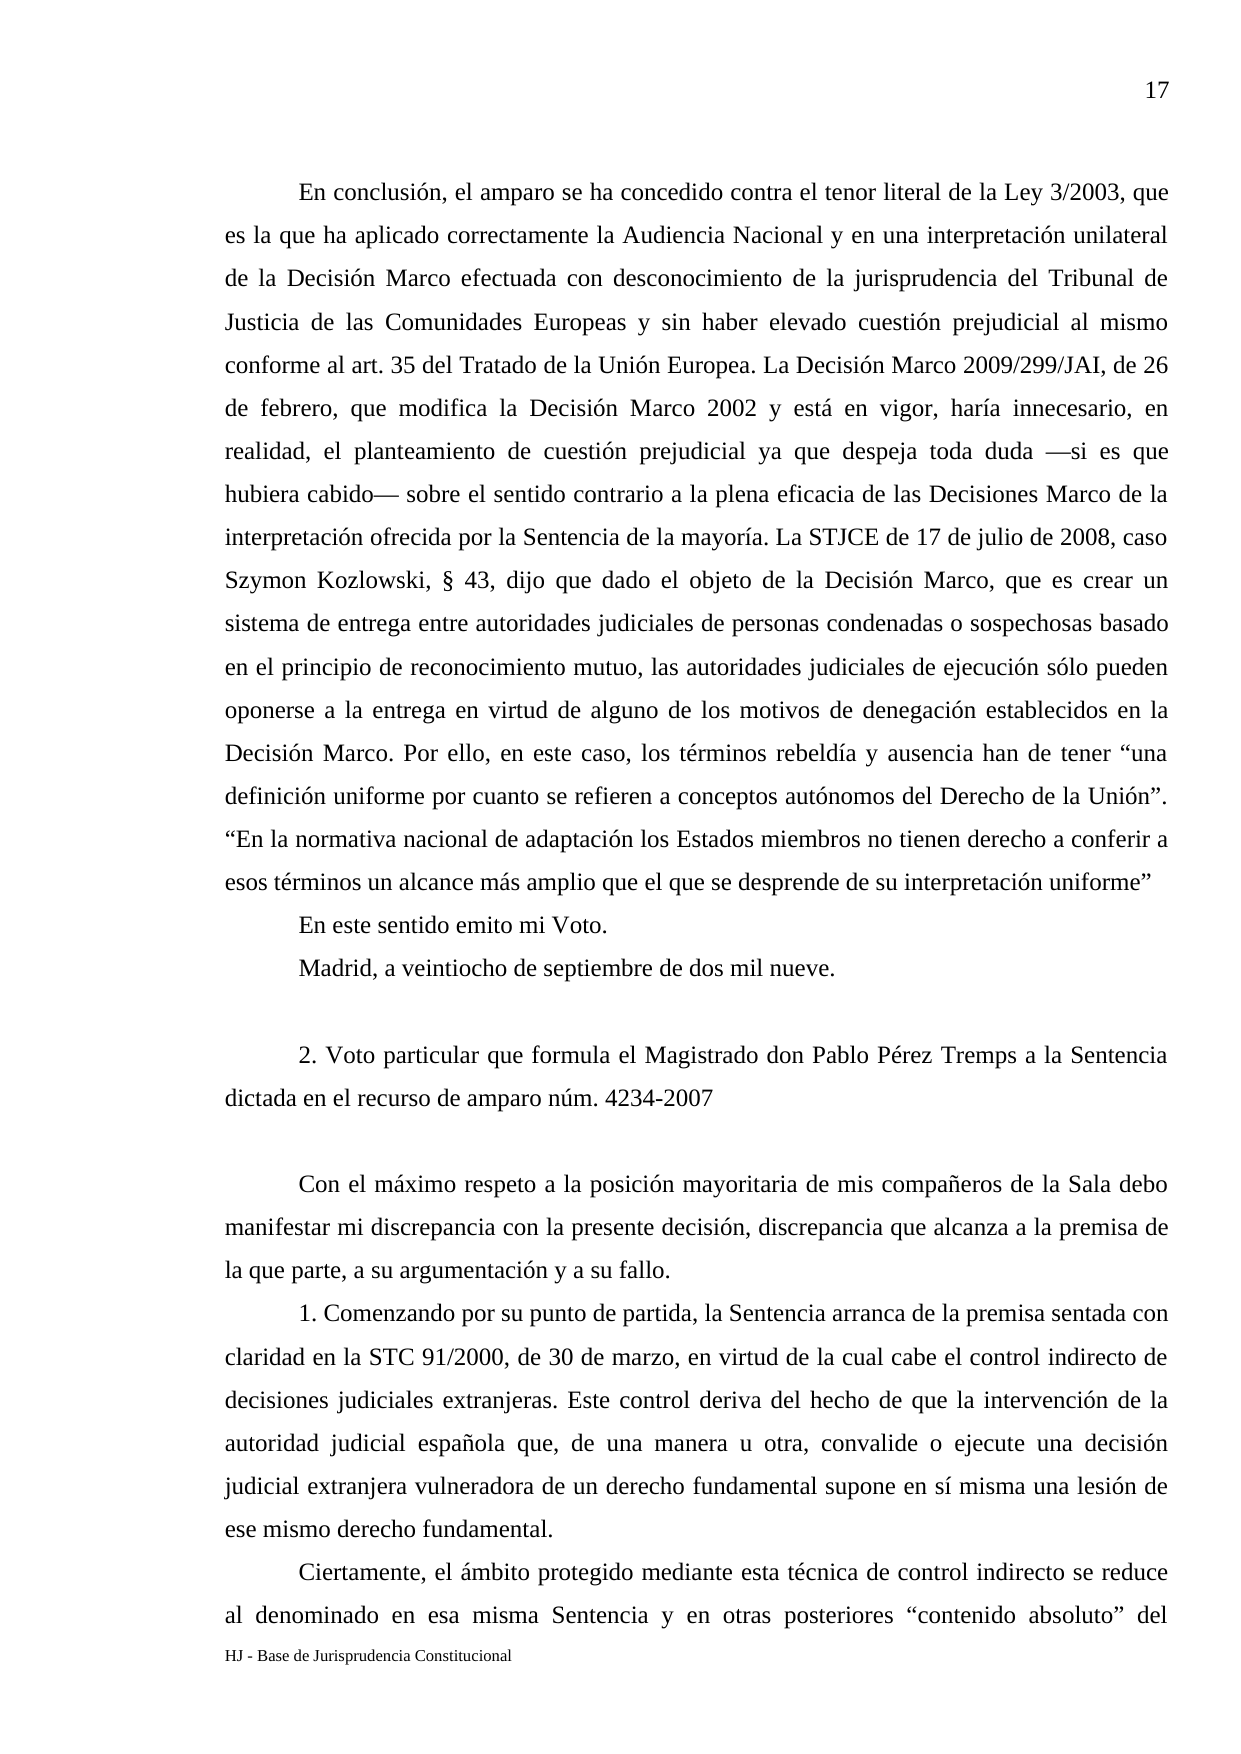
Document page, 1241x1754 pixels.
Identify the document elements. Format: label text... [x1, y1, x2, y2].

text En conclusión, el amparo se ha concedido contra el tenor literal de la Ley 3/2003, que es la que ha aplicado correctamente la Audiencia Nacional y en una interpretación unilateral de la Decisión Marco efectuada con desconocimiento de la jurisprudencia del Tribunal de Justicia de las Comunidades Europeas y sin haber elevado cuestión prejudicial al mismo conforme al art. 35 del Tratado de la Unión Europea. La Decisión Marco 2009/299/JAI, de 26 de febrero, que modifica la Decisión Marco 2002 y está en vigor, haría innecesario, en realidad, el planteamiento de cuestión prejudicial ya que despeja toda duda —si es que hubiera cabido— sobre el sentido contrario a la plena eficacia de las Decisiones Marco de la interpretación ofrecida por la Sentencia de la mayoría. La STJCE de 17 de julio de 2008, caso Szymon Kozlowski, § 43, dijo que dado el objeto de la Decisión Marco, que es crear un sistema de entrega entre autoridades judiciales de personas condenadas o sospechosas basado en el principio de reconocimiento mutuo, las autoridades judiciales de ejecución sólo pueden oponerse a la entrega en virtud de alguno de los motivos de denegación establecidos en la Decisión Marco. Por ello, en este caso, los términos rebeldía y ausencia han de tener “una definición uniforme por cuanto se refieren a conceptos autónomos del Derecho de la Unión”. “En la normativa nacional de adaptación los Estados miembros no tienen derecho a conferir a esos términos un alcance más amplio que el que se desprende de su interpretación uniforme” [224, 177, 1169, 896]
text 2. Voto particular que formula el Magistrado don Pablo Pérez Tremps a la Sentencia dictada en el recurso de amparo núm. 4234-2007 [224, 1040, 1169, 1112]
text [224, 1557, 1169, 1629]
text En este sentido emito mi Voto. [224, 910, 1169, 939]
text Con el máximo respeto a la posición mayoritaria de mis compañeros de la Sala debo manifestar mi discrepancia con la presente decisión, discrepancia que alcanza a la premisa de la que parte, a su argumentación y a su fallo. [224, 1169, 1169, 1284]
text Madrid, a veintiocho de septiembre de dos mil nueve. [224, 953, 1169, 982]
text 1. Comenzando por su punto de partida, la Sentencia arranca de la premisa sentada con claridad en la STC 91/2000, de 30 de marzo, en virtud de la cual cabe el control indirecto de decisiones judiciales extranjeras. Este control deriva del hecho de que la intervención de la autoridad judicial española que, de una manera u otra, convalide o ejecute una decisión judicial extranjera vulneradora de un derecho fundamental supone en sí misma una lesión de ese mismo derecho fundamental. [224, 1298, 1169, 1543]
